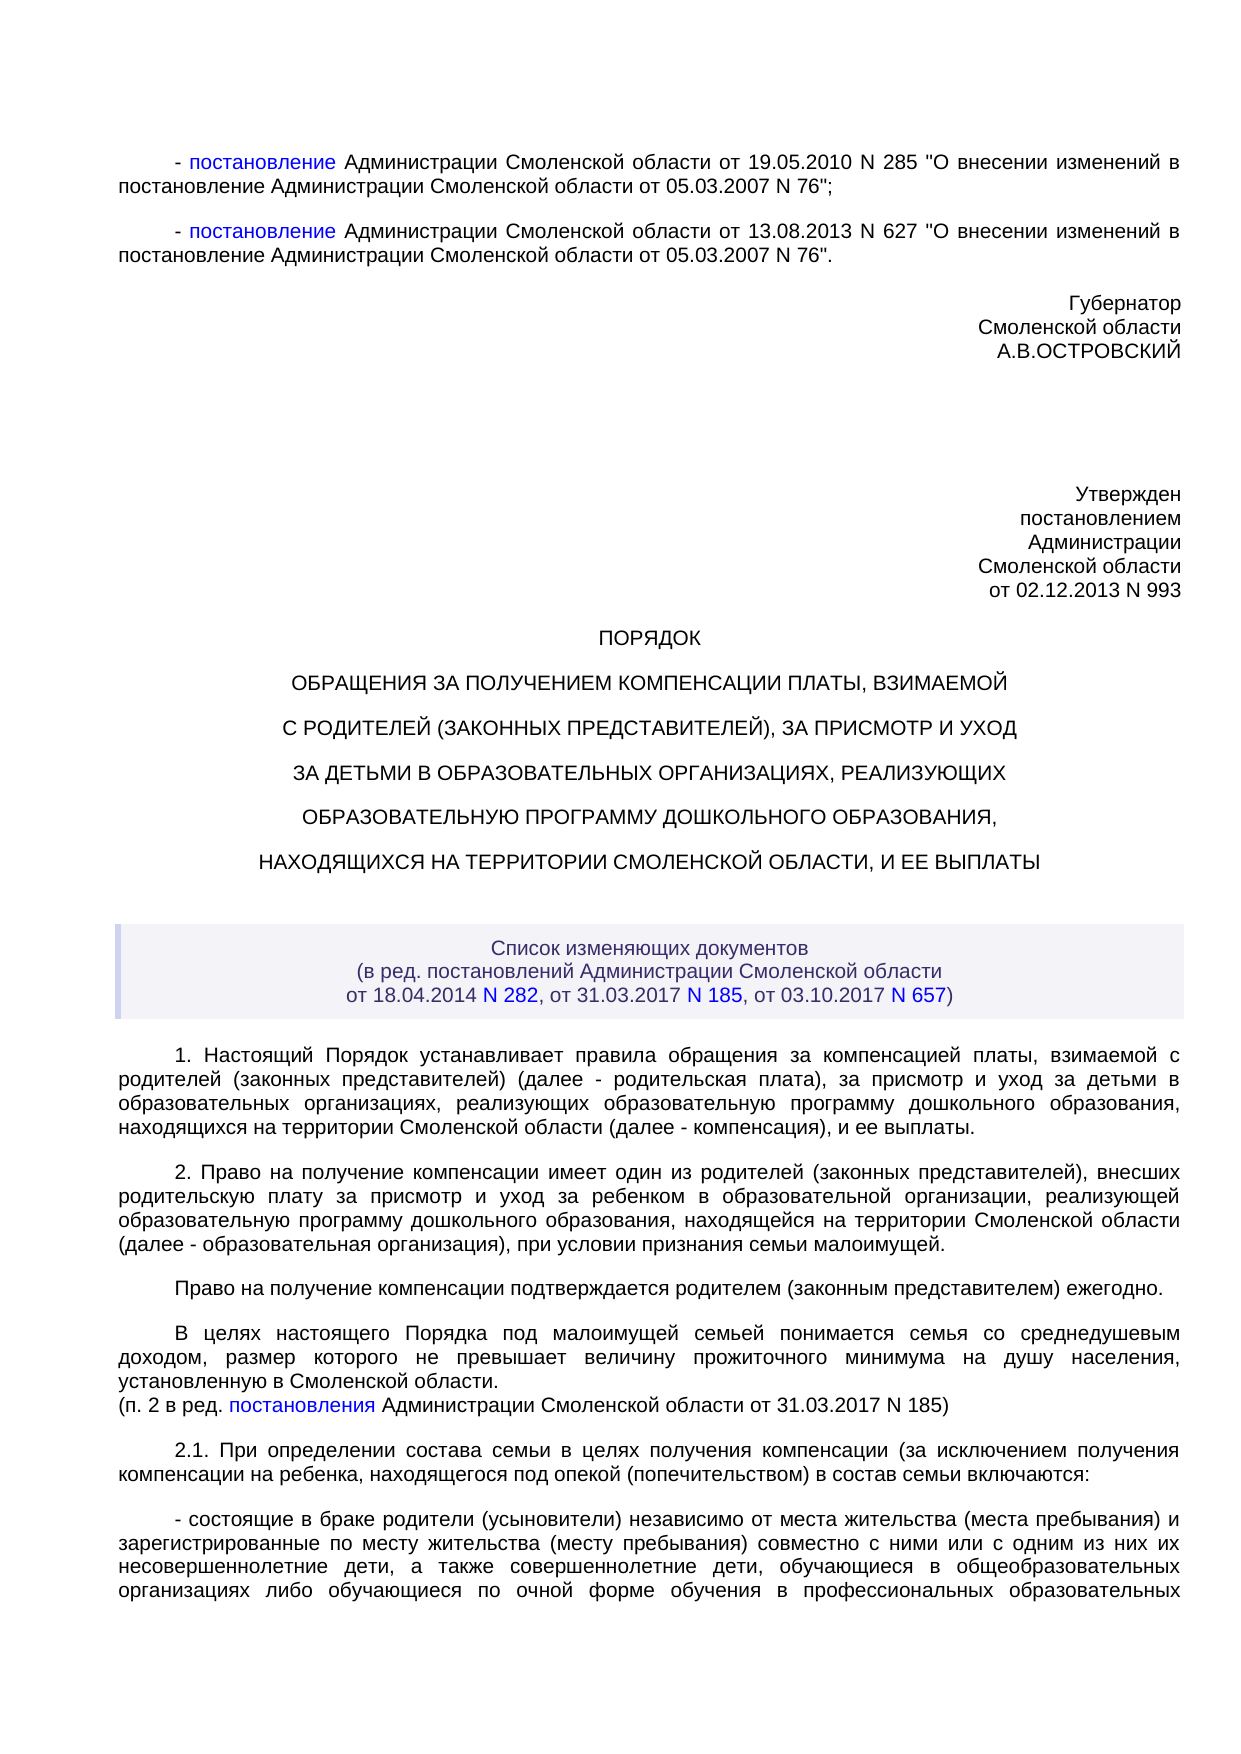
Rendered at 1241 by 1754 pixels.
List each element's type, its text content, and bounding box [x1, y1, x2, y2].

text ОБРАЗОВАТЕЛЬНУЮ ПРОГРАММУ ДОШКОЛЬНОГО ОБРАЗОВАНИЯ, [118, 805, 1181, 829]
text ОБРАЩЕНИЯ ЗА ПОЛУЧЕНИЕМ КОМПЕНСАЦИИ ПЛАТЫ, ВЗИМАЕМОЙ [118, 671, 1181, 695]
text С РОДИТЕЛЕЙ (ЗАКОННЫХ ПРЕДСТАВИТЕЛЕЙ), ЗА ПРИСМОТР И УХОД [118, 716, 1181, 739]
text 1. Настоящий Порядок устанавливает правила обращения за компенсацией платы, взимаемой с родителей (законных представителей) (далее - родительская плата), за присмотр и уход за детьми в образовательных организациях, реализующих образовательную программу дошкольного образования, находящихся на территории Смоленской области (далее - компенсация), и ее выплаты. [118, 1043, 1181, 1139]
text (п. 2 в ред. постановления Администрации Смоленской области от 31.03.2017 N 185) [118, 1393, 1181, 1417]
text 2. Право на получение компенсации имеет один из родителей (законных представителей), внесших родительскую плату за присмотр и уход за ребенком в образовательной организации, реализующей образовательную программу дошкольного образования, находящейся на территории Смоленской области (далее - образовательная организация), при условии признания семьи малоимущей. [118, 1159, 1181, 1255]
text ЗА ДЕТЬМИ В ОБРАЗОВАТЕЛЬНЫХ ОРГАНИЗАЦИЯХ, РЕАЛИЗУЮЩИХ [118, 760, 1181, 784]
text - постановление Администрации Смоленской области от 19.05.2010 N 285 "О внесении изменений в постановление Администрации Смоленской области от 05.03.2007 N 76"; [118, 150, 1181, 198]
text Утвержден [118, 482, 1181, 506]
text Губернатор [118, 291, 1181, 314]
table_header Список изменяющих документов (в ред. постановлений Администрации Смоленской области от 18.04.2014 N 282, от 31.03.2017 N 185, от 03.10.2017 N 657) [121, 924, 1178, 1019]
text 2.1. При определении состава семьи в целях получения компенсации (за исключением получения компенсации на ребенка, находящегося под опекой (попечительством) в состав семьи включаются: [118, 1438, 1181, 1486]
text - постановление Администрации Смоленской области от 13.08.2013 N 627 "О внесении изменений в постановление Администрации Смоленской области от 05.03.2007 N 76". [118, 219, 1181, 267]
text Право на получение компенсации подтверждается родителем (законным представителем) ежегодно. [118, 1276, 1181, 1300]
text А.В.ОСТРОВСКИЙ [118, 338, 1181, 362]
text постановлением [118, 506, 1181, 530]
text Смоленской области [118, 314, 1181, 338]
text В целях настоящего Порядка под малоимущей семьей понимается семья со среднедушевым доходом, размер которого не превышает величину прожиточного минимума на душу населения, установленную в Смоленской области. [118, 1321, 1181, 1393]
text от 02.12.2013 N 993 [118, 578, 1181, 602]
text НАХОДЯЩИХСЯ НА ТЕРРИТОРИИ СМОЛЕНСКОЙ ОБЛАСТИ, И ЕЕ ВЫПЛАТЫ [118, 850, 1181, 874]
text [118, 1506, 1181, 1602]
text Смоленской области [118, 554, 1181, 578]
text ПОРЯДОК [118, 626, 1181, 650]
text Администрации [118, 530, 1181, 554]
